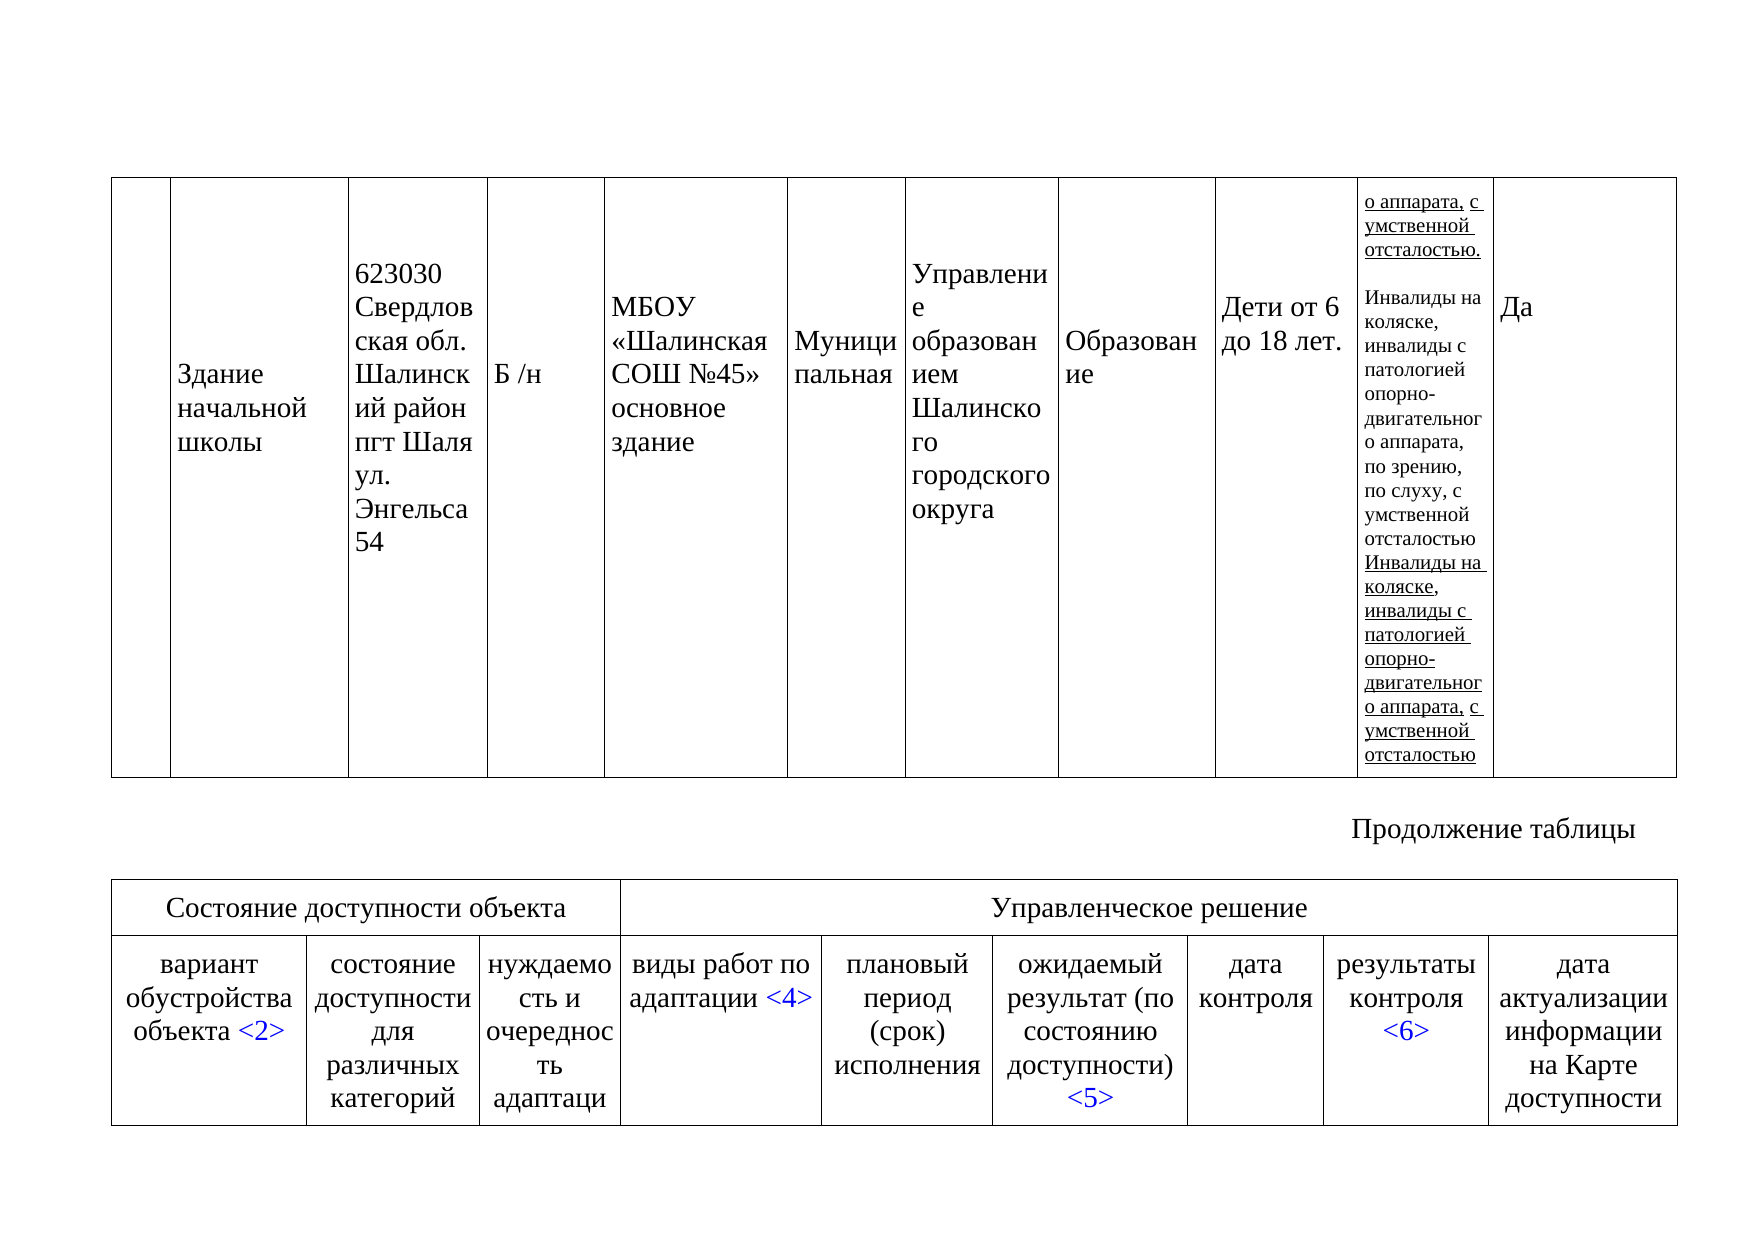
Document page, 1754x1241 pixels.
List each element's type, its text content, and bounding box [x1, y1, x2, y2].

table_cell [1358, 178, 1493, 777]
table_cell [788, 178, 905, 777]
text Продолжение таблицы [118, 812, 1636, 845]
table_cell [1059, 178, 1215, 777]
table_cell 2 [112, 178, 170, 777]
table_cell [822, 936, 992, 1124]
table_cell Да Да [1494, 178, 1676, 777]
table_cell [906, 178, 1058, 777]
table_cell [993, 936, 1187, 1124]
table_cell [349, 178, 487, 777]
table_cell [605, 178, 787, 777]
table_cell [1489, 936, 1677, 1124]
table_header Управленческое решение [621, 880, 1677, 934]
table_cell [307, 936, 479, 1124]
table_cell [480, 936, 620, 1124]
table_cell Б /н Б /н [488, 178, 604, 777]
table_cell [621, 936, 821, 1124]
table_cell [1324, 936, 1488, 1124]
table_header Состояние доступности объекта [112, 880, 620, 934]
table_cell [171, 178, 348, 777]
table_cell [1216, 178, 1357, 777]
table_cell дата контроля [1188, 936, 1323, 1124]
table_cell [112, 936, 306, 1124]
